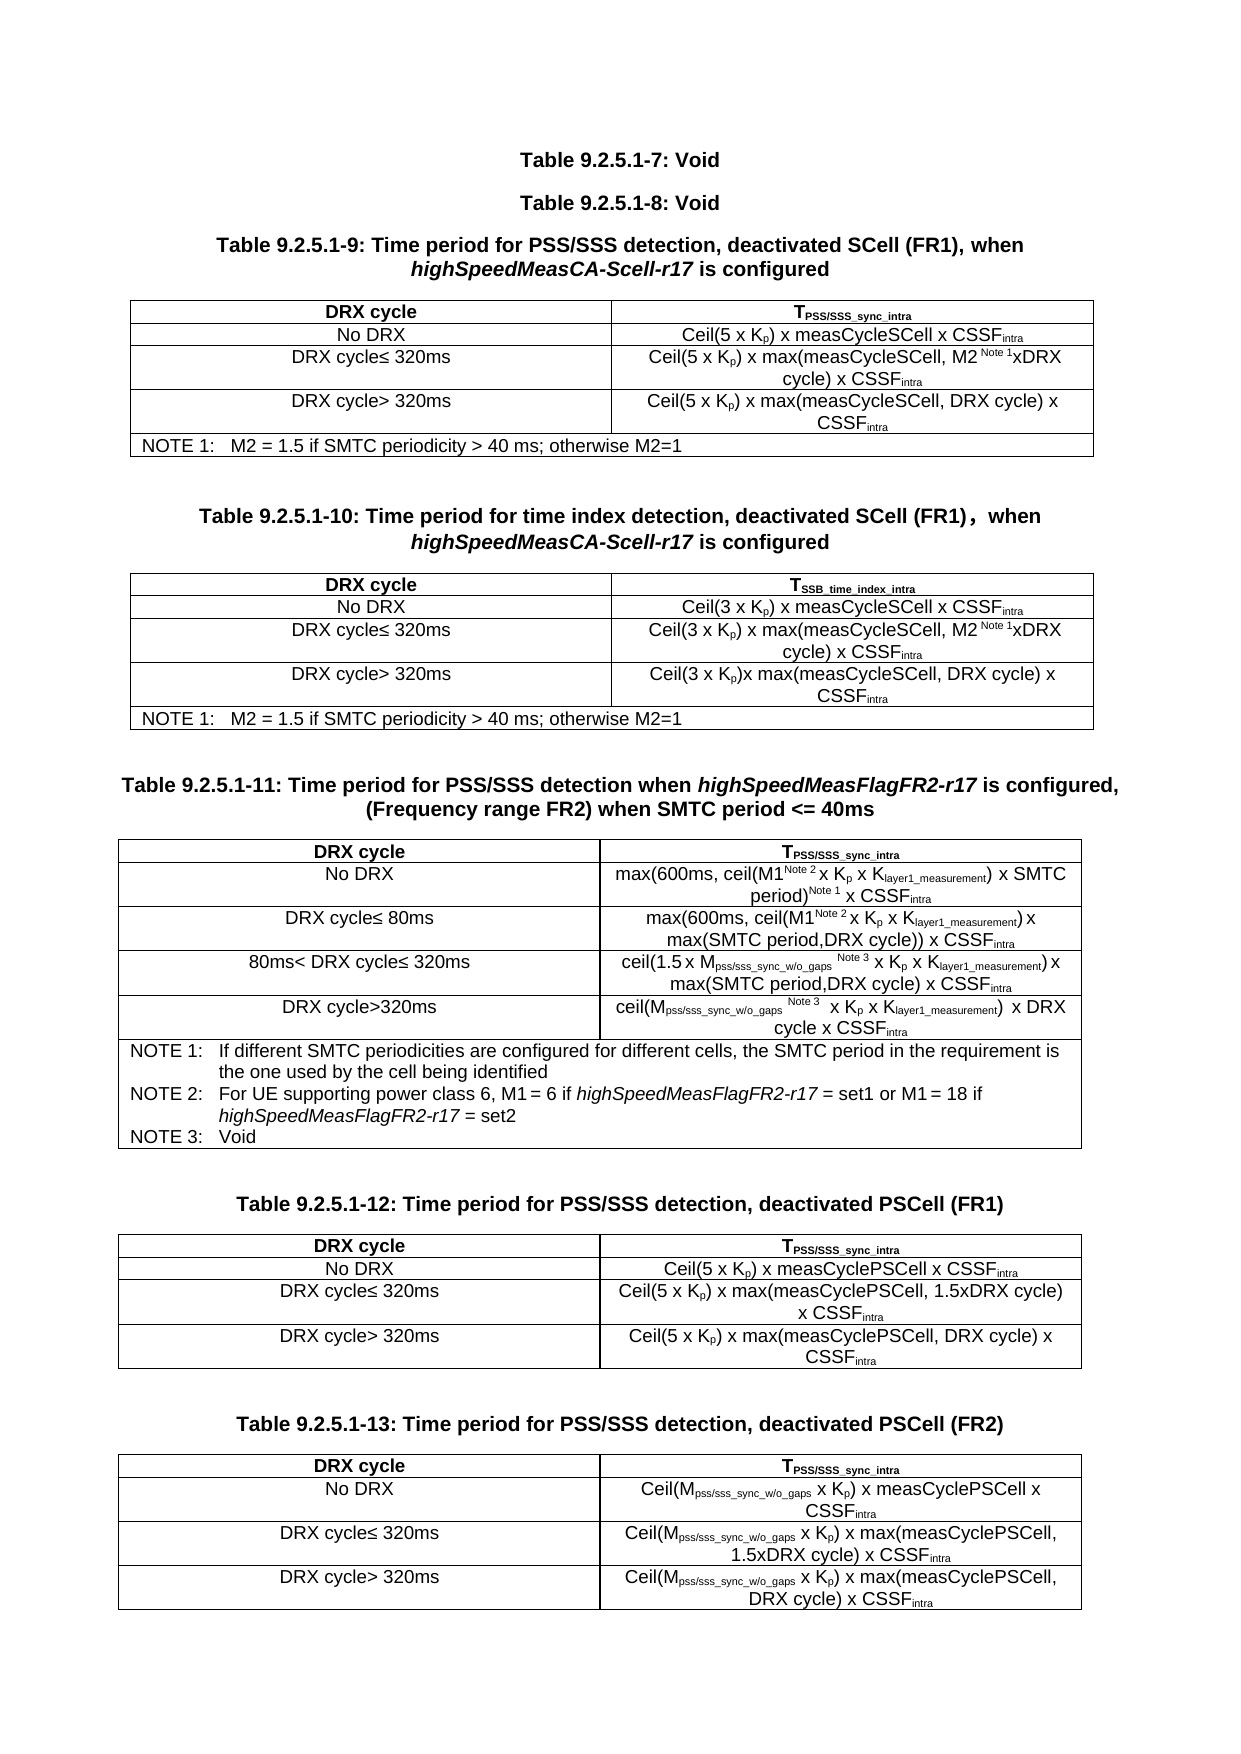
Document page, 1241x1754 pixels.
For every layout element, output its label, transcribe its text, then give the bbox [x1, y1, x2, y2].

table_cell 80ms< DRX cycle≤ 320ms [119, 951, 599, 994]
table_header DRX cycle [119, 1235, 599, 1257]
table_cell DRX cycle> 320ms [131, 390, 611, 433]
table_cell Ceil(Mpss/sss_sync_w/o_gaps x Kp) x measCyclePSCell x CSSFintra [601, 1478, 1081, 1521]
table_cell NOTE 1: M2 = 1.5 if SMTC periodicity > 40 ms; otherwise M2=1 [131, 434, 1093, 456]
table_header TSSB_time_index_intra [612, 574, 1093, 595]
table_cell Ceil(3 x Kp) x max(measCycleSCell, M2 Note 1xDRX cycle) x CSSFintra [612, 619, 1093, 662]
table_cell Ceil(5 x Kp) x measCycleSCell x CSSFintra [612, 324, 1093, 345]
table_header TPSS/SSS_sync_intra [601, 1455, 1081, 1477]
table_cell DRX cycle≤ 80ms [119, 907, 599, 950]
table_cell DRX cycle≤ 320ms [131, 619, 611, 662]
text Table 9.2.5.1-12: Time period for PSS/SSS detection, deactivated PSCell (FR1) [118, 1191, 1122, 1215]
table_cell ceil(Mpss/sss_sync_w/o_gaps Note 3 x Kp x Klayer1_measurement) x DRX cycle x CSSFintra [601, 996, 1081, 1039]
table_cell DRX cycle≤ 320ms [131, 346, 611, 389]
table_cell DRX cycle≤ 320ms [119, 1280, 599, 1323]
table_cell Ceil(Mpss/sss_sync_w/o_gaps x Kp) x max(measCyclePSCell, 1.5xDRX cycle) x CSSFintra [601, 1522, 1081, 1565]
table_cell No DRX [119, 1258, 599, 1279]
text Table 9.2.5.1-7: Void [118, 148, 1122, 172]
table_cell Ceil(5 x Kp) x max(measCycleSCell, DRX cycle) x CSSFintra [612, 390, 1093, 433]
table_header TPSS/SSS_sync_intra [612, 301, 1093, 322]
table_cell Ceil(5 x Kp) x measCyclePSCell x CSSFintra [601, 1258, 1081, 1279]
table_cell Ceil(5 x Kp) x max(measCyclePSCell, DRX cycle) x CSSFintra [601, 1325, 1081, 1368]
table_header DRX cycle [119, 1455, 599, 1477]
table_cell Ceil(5 x Kp) x max(measCycleSCell, M2 Note 1xDRX cycle) x CSSFintra [612, 346, 1093, 389]
text Table 9.2.5.1-8: Void [118, 190, 1122, 214]
table_header TPSS/SSS_sync_intra [601, 840, 1081, 862]
table_cell NOTE 1: M2 = 1.5 if SMTC periodicity > 40 ms; otherwise M2=1 [131, 707, 1093, 729]
table_cell DRX cycle>320ms [119, 996, 599, 1039]
table_cell Ceil(3 x Kp) x measCycleSCell x CSSFintra [612, 596, 1093, 618]
table_header DRX cycle [131, 574, 611, 595]
table_cell DRX cycle> 320ms [119, 1325, 599, 1368]
table_cell DRX cycle> 320ms [131, 663, 611, 706]
table_cell Ceil(3 x Kp)x max(measCycleSCell, DRX cycle) x CSSFintra [612, 663, 1093, 706]
table_cell Ceil(Mpss/sss_sync_w/o_gaps x Kp) x max(measCyclePSCell, DRX cycle) x CSSFintra [601, 1566, 1081, 1609]
text Table 9.2.5.1-13: Time period for PSS/SSS detection, deactivated PSCell (FR2) [118, 1411, 1122, 1435]
table_cell max(600ms, ceil(M1Note 2 x Kp x Klayer1_measurement) x SMTC period)Note 1 x CSSFintra [601, 863, 1081, 906]
text Table 9.2.5.1-9: Time period for PSS/SSS detection, deactivated SCell (FR1), when highSpeedMeasCA-Scell-r17 is configured [118, 233, 1122, 281]
table_header DRX cycle [119, 840, 599, 862]
table_cell NOTE 1: If different SMTC periodicities are configured for different cells, the SMTC period in the requirement is the one used by the cell being identified NOTE 2: For UE supporting power class 6, M1 = 6 if highSpeedMeasFlagFR2-r17 = set1 or M1 = 18 if highSpeedMeasFlagFR2-r17 = set2 NOTE 3: Void [119, 1040, 1081, 1147]
text Table 9.2.5.1-10: Time period for time index detection, deactivated SCell (FR1)，when highSpeedMeasCA-Scell-r17 is configured [118, 500, 1122, 554]
table_cell DRX cycle> 320ms [119, 1566, 599, 1609]
table_cell max(600ms, ceil(M1Note 2 x Kp x Klayer1_measurement) x max(SMTC period,DRX cycle)) x CSSFintra [601, 907, 1081, 950]
table_header TPSS/SSS_sync_intra [601, 1235, 1081, 1257]
text Table 9.2.5.1-11: Time period for PSS/SSS detection when highSpeedMeasFlagFR2-r17 is configured, (Frequency range FR2) when SMTC period <= 40ms [118, 773, 1122, 821]
table_cell Ceil(5 x Kp) x max(measCyclePSCell, 1.5xDRX cycle) x CSSFintra [601, 1280, 1081, 1323]
table_cell No DRX [119, 863, 599, 906]
table_header DRX cycle [131, 301, 611, 322]
table_cell No DRX [131, 324, 611, 345]
table_cell No DRX [131, 596, 611, 618]
table_cell ceil(1.5 x Mpss/sss_sync_w/o_gaps Note 3 x Kp x Klayer1_measurement) x max(SMTC period,DRX cycle) x CSSFintra [601, 951, 1081, 994]
table_cell DRX cycle≤ 320ms [119, 1522, 599, 1565]
table_cell No DRX [119, 1478, 599, 1521]
